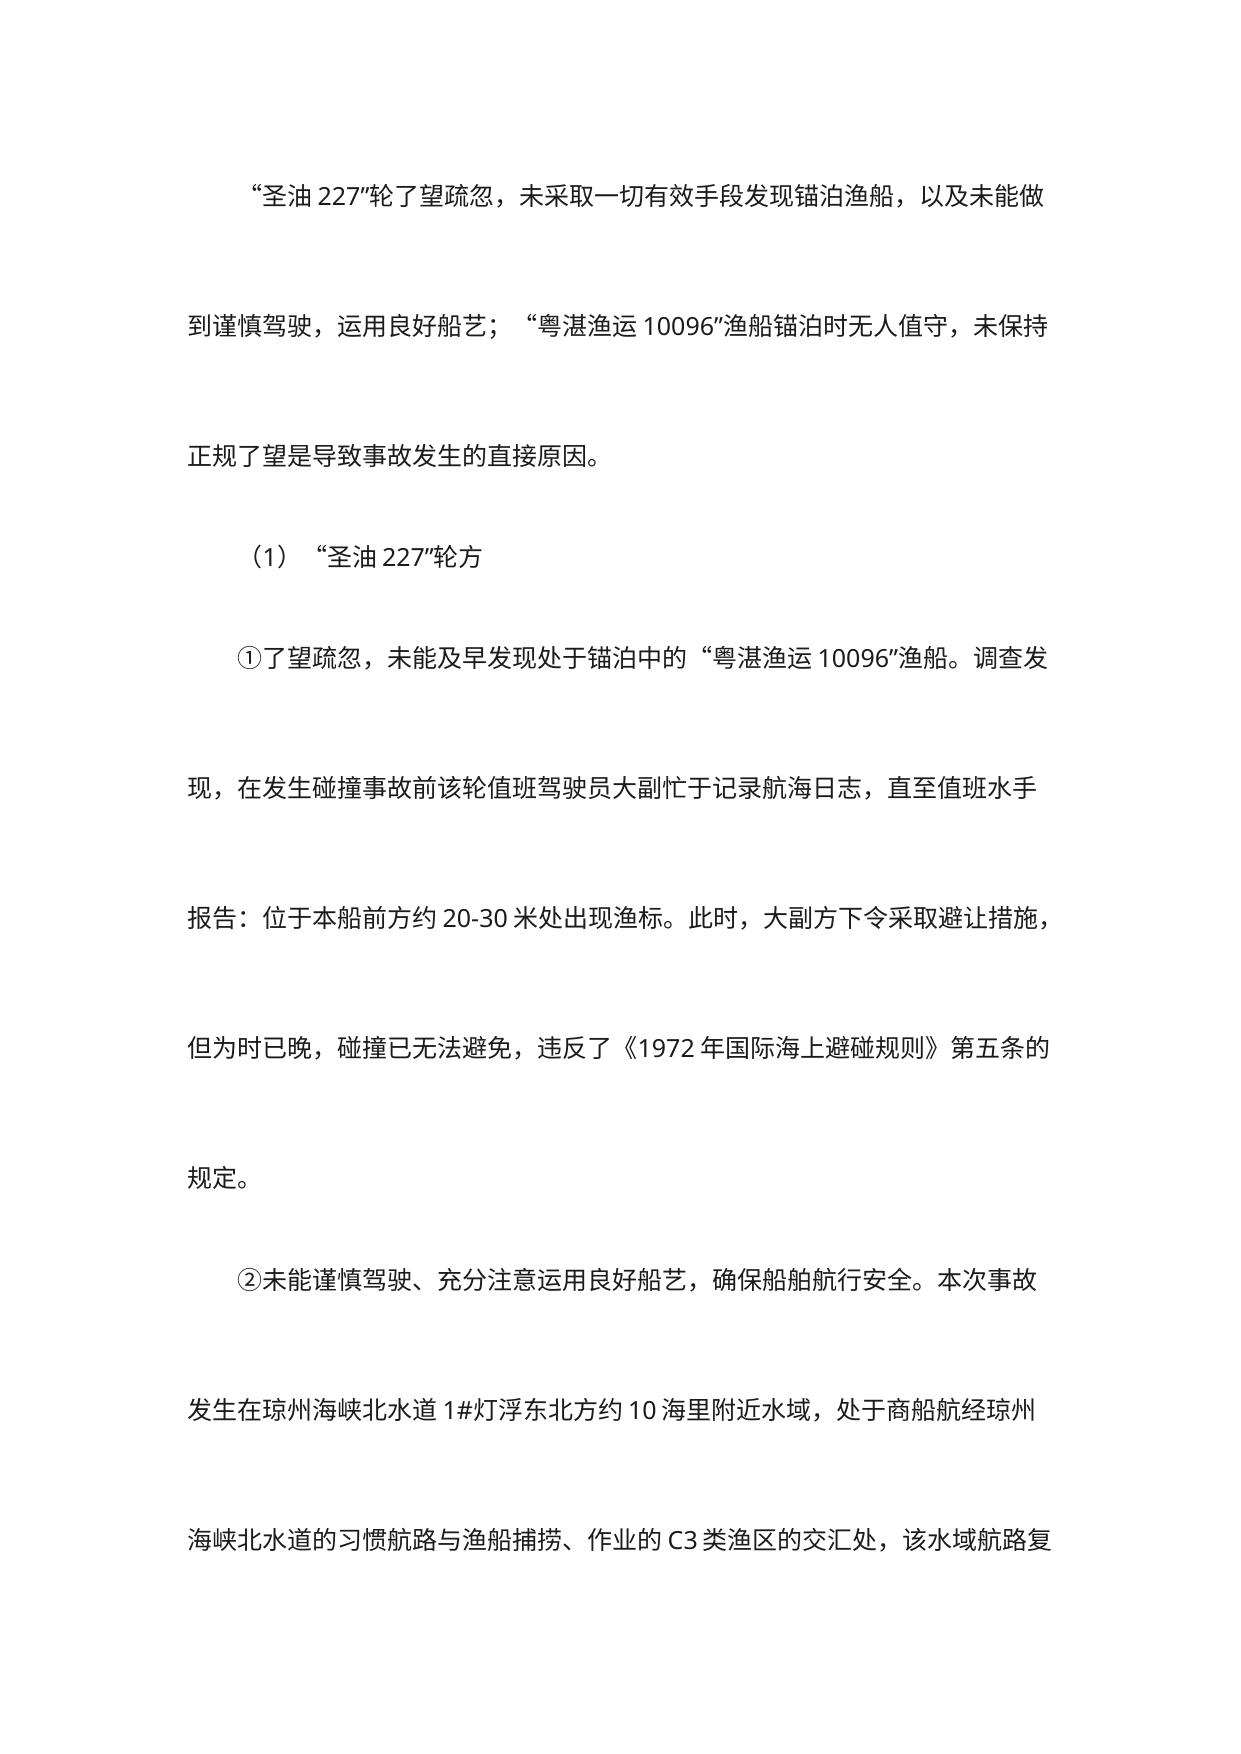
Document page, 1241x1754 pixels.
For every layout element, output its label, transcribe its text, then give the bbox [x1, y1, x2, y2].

text ①了望疏忽，未能及早发现处于锚泊中的“粤湛渔运10096”渔船。调查发现，在发生碰撞事故前该轮值班驾驶员大副忙于记录航海日志，直至值班水手报告：位于本船前方约20-30米处出现渔标。此时，大副方下令采取避让措施，但为时已晚，碰撞已无法避免，违反了《1972年国际海上避碰规则》第五条的规定。 [187, 624, 1053, 1209]
text “圣油227”轮了望疏忽，未采取一切有效手段发现锚泊渔船，以及未能做到谨慎驾驶，运用良好船艺；“粤湛渔运10096”渔船锚泊时无人值守，未保持正规了望是导致事故发生的直接原因。 [187, 162, 1053, 487]
text （1）“圣油227”轮方 [187, 523, 1053, 588]
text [187, 1246, 1053, 1571]
